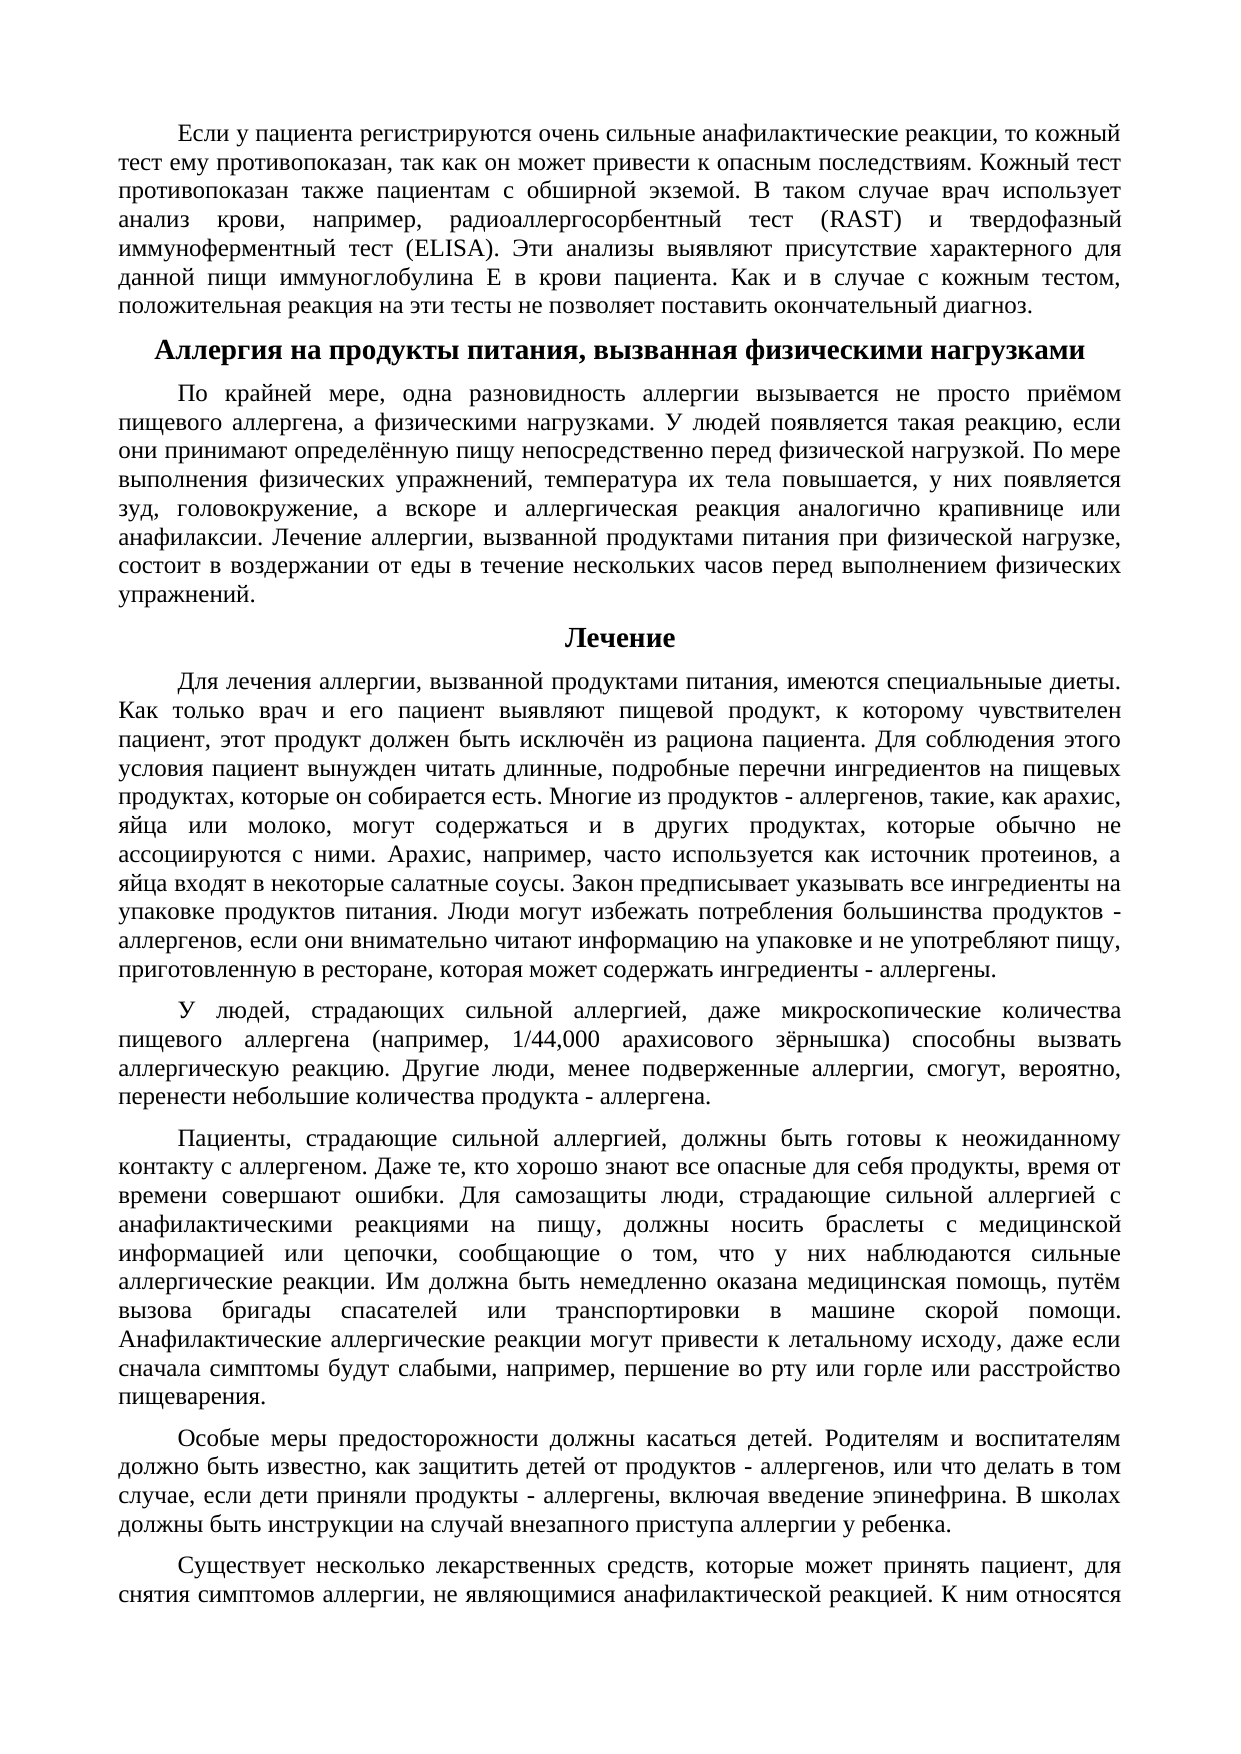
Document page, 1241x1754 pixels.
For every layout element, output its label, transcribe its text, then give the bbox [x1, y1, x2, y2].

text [118, 1550, 1122, 1608]
text Для лечения аллергии, вызванной продуктами питания, имеются специальныые диеты. Как только врач и его пациент выявляют пищевой продукт, к которому чувствителен пациент, этот продукт должен быть исключён из рациона пациента. Для соблюдения этого условия пациент вынужден читать длинные, подробные перечни ингредиентов на пищевых продуктах, которые он собирается есть. Многие из продуктов - аллергенов, такие, как арахис, яйца или молоко, могут содержаться и в других продуктах, которые обычно не ассоциируются с ними. Арахис, например, часто используется как источник протеинов, а яйца входят в некоторые салатные соусы. Закон предписывает указывать все ингредиенты на упаковке продуктов питания. Люди могут избежать потребления большинства продуктов - аллергенов, если они внимательно читают информацию на упаковке и не употребляют пищу, приготовленную в ресторане, которая может содержать ингредиенты - аллергены. [118, 666, 1122, 983]
text Если у пациента регистрируются очень сильные анафилактические реакции, то кожный тест ему противопоказан, так как он может привести к опасным последствиям. Кожный тест противопоказан также пациентам с обширной экземой. В таком случае врач использует анализ крови, например, радиоаллергосорбентный тест (RAST) и твердофазный иммуноферментный тест (ELISA). Эти анализы выявляют присутствие характерного для данной пищи иммуноглобулина Е в крови пациента. Как и в случае с кожным тестом, положительная реакция на эти тесты не позволяет поставить окончательный диагноз. [118, 118, 1122, 319]
text Пациенты, страдающие сильной аллергией, должны быть готовы к неожиданному контакту с аллергеном. Даже те, кто хорошо знают все опасные для себя продукты, время от времени совершают ошибки. Для самозащиты люди, страдающие сильной аллергией с анафилактическими реакциями на пищу, должны носить браслеты с медицинской информацией или цепочки, сообщающие о том, что у них наблюдаются сильные аллергические реакции. Им должна быть немедленно оказана медицинская помощь, путём вызова бригады спасателей или транспортировки в машине скорой помощи. Анафилактические аллергические реакции могут привести к летальному исходу, даже если сначала симптомы будут слабыми, например, першение во рту или горле или расстройство пищеварения. [118, 1123, 1122, 1410]
text По крайней мере, одна разновидность аллергии вызывается не просто приёмом пищевого аллергена, а физическими нагрузками. У людей появляется такая реакцию, если они принимают определённую пищу непосредственно перед физической нагрузкой. По мере выполнения физических упражнений, температура их тела повышается, у них появляется зуд, головокружение, а вскоре и аллергическая реакция аналогично крапивнице или анафилаксии. Лечение аллергии, вызванной продуктами питания при физической нагрузке, состоит в воздержании от еды в течение нескольких часов перед выполнением физических упражнений. [118, 378, 1122, 608]
text Особые меры предосторожности должны касаться детей. Родителям и воспитателям должно быть известно, как защитить детей от продуктов - аллергенов, или что делать в том случае, если дети приняли продукты - аллергены, включая введение эпинефрина. В школах должны быть инструкции на случай внезапного приступа аллергии у ребенка. [118, 1423, 1122, 1538]
text У людей, страдающих сильной аллергией, даже микроскопические количества пищевого аллергена (например, 1/44,000 арахисового зёрнышка) способны вызвать аллергическую реакцию. Другие люди, менее подверженные аллергии, смогут, вероятно, перенести небольшие количества продукта - аллергена. [118, 995, 1122, 1110]
text Лечение [118, 620, 1122, 654]
text Аллергия на продукты питания, вызванная физическими нагрузками [118, 332, 1122, 365]
